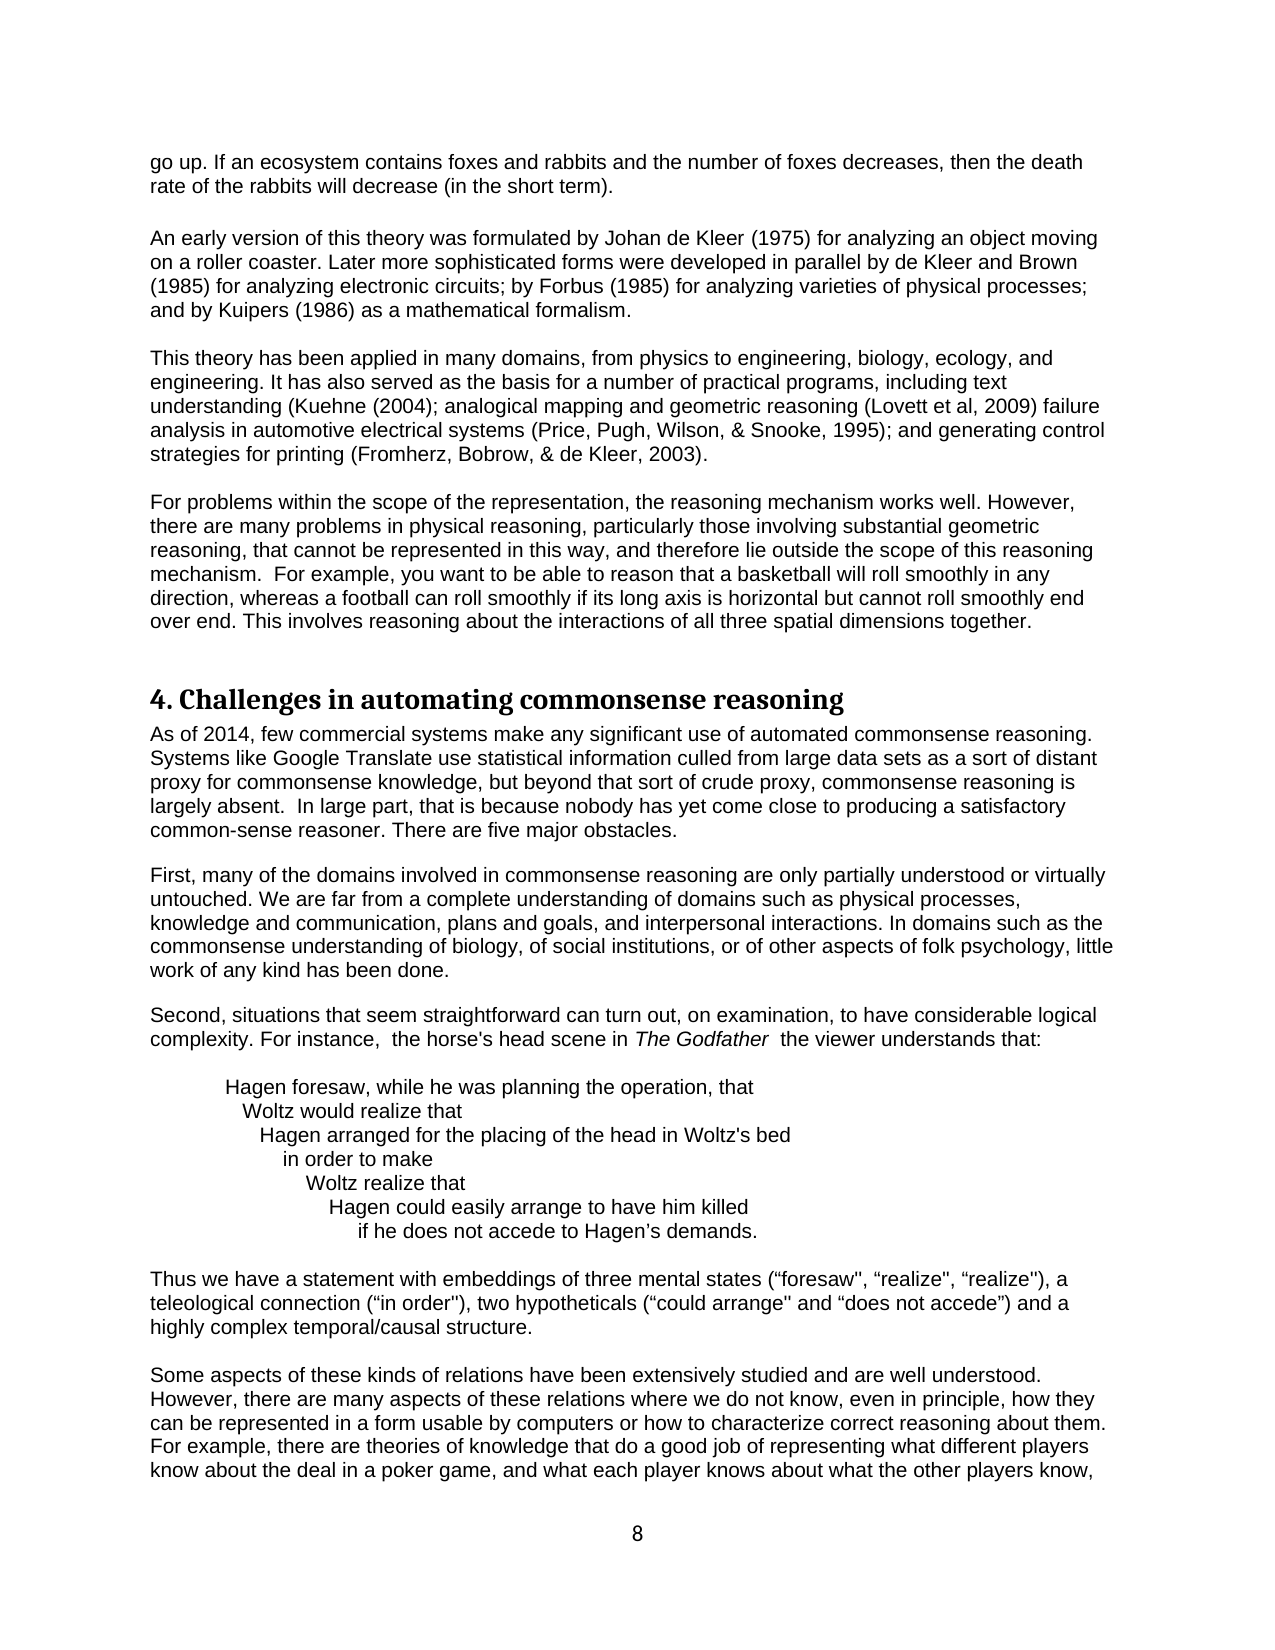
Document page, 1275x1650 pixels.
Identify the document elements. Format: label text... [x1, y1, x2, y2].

text As of 2014, few commercial systems make any significant use of automated commonsense reasoning. Systems like Google Translate use statistical information culled from large data sets as a sort of distant proxy for commonsense knowledge, but beyond that sort of crude proxy, commonsense reasoning is largely absent. In large part, that is because nobody has yet come close to producing a satisfactory common-sense reasoner. There are five major obstacles. [150, 722, 1125, 842]
text Thus we have a statement with embeddings of three mental states (“foresaw'', “realize'', “realize''), a teleological connection (“in order''), two hypotheticals (“could arrange'' and “does not accede”) and a highly complex temporal/causal structure. [150, 1267, 1125, 1338]
text Woltz realize that [225, 1171, 1125, 1195]
text This theory has been applied in many domains, from physics to engineering, biology, ecology, and engineering. It has also served as the basis for a number of practical programs, including text understanding (Kuehne ; analogical mapping and geometric reasoning (Lovett et al, 2009) failure analysis in automotive electrical systems ; and generating control strategies for printing . [150, 346, 1125, 466]
text An early version of this theory was formulated by Johan de Kleer for analyzing an object moving on a roller coaster. Later more sophisticated forms were developed in parallel by de Kleer and Brown for analyzing electronic circuits; by Forbus for analyzing varieties of physical processes; and by Kuipers as a mathematical formalism. [150, 226, 1125, 322]
text For problems within the scope of the representation, the reasoning mechanism works well. However, there are many problems in physical reasoning, particularly those involving substantial geometric reasoning, that cannot be represented in this way, and therefore lie outside the scope of this reasoning mechanism. For example, you want to be able to reason that a basketball will roll smoothly in any direction, whereas a football can roll smoothly if its long axis is horizontal but cannot roll smoothly end over end. This involves reasoning about the interactions of all three spatial dimensions together. [150, 489, 1125, 633]
text in order to make [225, 1147, 1125, 1171]
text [150, 1362, 1125, 1482]
text Hagen arranged for the placing of the head in Woltz's bed [225, 1123, 1125, 1147]
text if he does not accede to Hagen’s demands. [225, 1219, 1125, 1243]
text Woltz would realize that [225, 1099, 1125, 1123]
text Second, situations that seem straightforward can turn out, on examination, to have considerable logical complexity. For instance, the horse's head scene in The Godfather the viewer understands that: [150, 1003, 1125, 1051]
text Hagen foresaw, while he was planning the operation, that [225, 1075, 1125, 1099]
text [150, 150, 1125, 198]
text First, many of the domains involved in commonsense reasoning are only partially understood or virtually untouched. We are far from a complete understanding of domains such as physical processes, knowledge and communication, plans and goals, and interpersonal interactions. In domains such as the commonsense understanding of biology, of social institutions, or of other aspects of folk psychology, little work of any kind has been done. [150, 862, 1125, 982]
subtitle 4. Challenges in automating commonsense reasoning [150, 683, 1125, 717]
text Hagen could easily arrange to have him killed [225, 1195, 1125, 1219]
